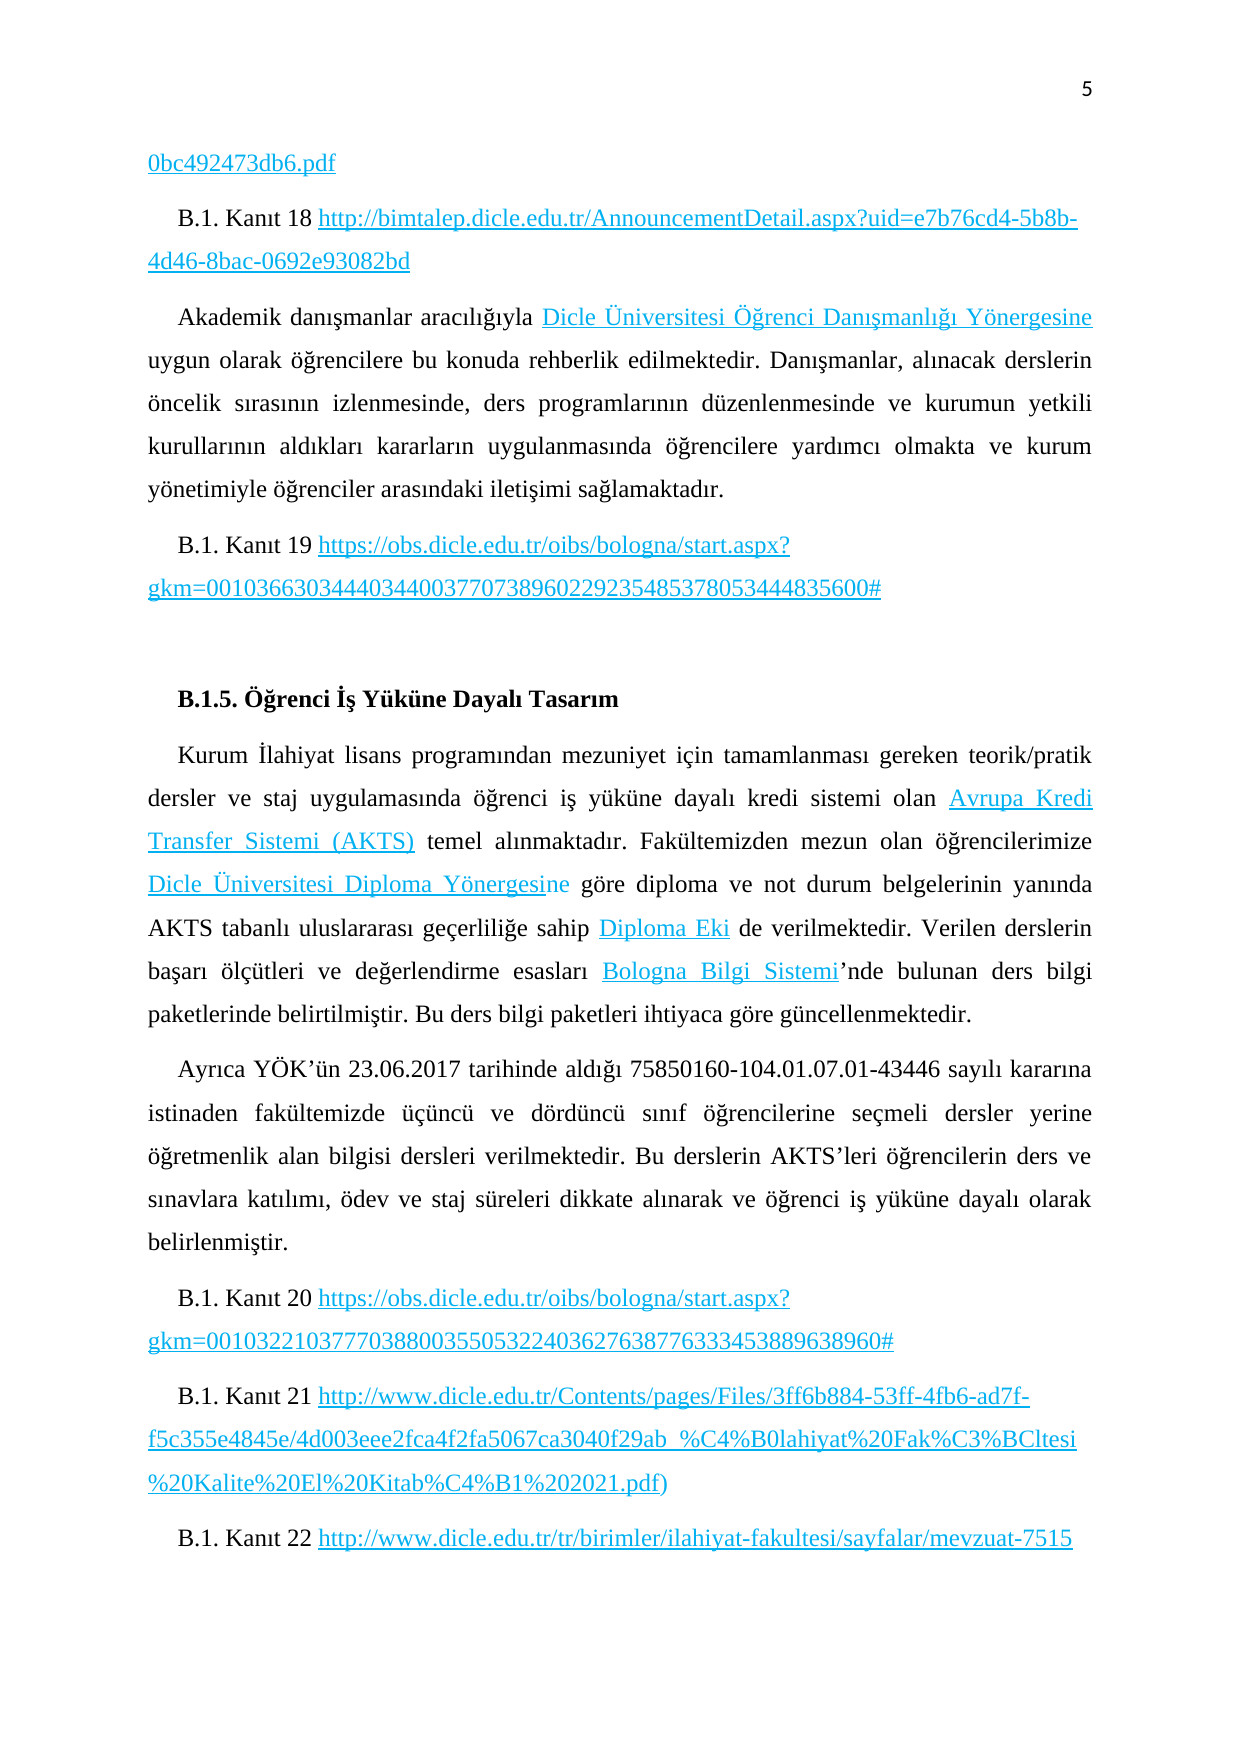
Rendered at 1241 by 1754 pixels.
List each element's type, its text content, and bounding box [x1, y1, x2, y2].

text B.1. Kanıt 19 https://obs.dicle.edu.tr/oibs/bologna/start.aspx?gkm=00103663034440344003770738960229235485378053444835600# [148, 530, 1093, 602]
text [148, 148, 1093, 176]
text Ayrıca YÖK’ün 23.06.2017 tarihinde aldığı 75850160-104.01.07.01-43446 sayılı kararına istinaden fakültemizde üçüncü ve dördüncü sınıf öğrencilerine seçmeli dersler yerine öğretmenlik alan bilgisi dersleri verilmektedir. Bu derslerin AKTS’leri öğrencilerin ders ve sınavlara katılımı, ödev ve staj süreleri dikkate alınarak ve öğrenci iş yüküne dayalı olarak belirlenmiştir. [148, 1054, 1093, 1256]
text B.1. Kanıt 22 http://www.dicle.edu.tr/tr/birimler/ilahiyat-fakultesi/sayfalar/mevzuat-7515 [148, 1523, 1093, 1552]
text B.1. Kanıt 18 http://bimtalep.dicle.edu.tr/AnnouncementDetail.aspx?uid=e7b76cd4-5b8b-4d46-8bac-0692e93082bd [148, 203, 1093, 275]
text B.1. Kanıt 20 https://obs.dicle.edu.tr/oibs/bologna/start.aspx?gkm=001032210377703880035505322403627638776333453889638960# [148, 1283, 1093, 1354]
subtitle B.1.5. Öğrenci İş Yüküne Dayalı Tasarım [148, 684, 1093, 713]
text Akademik danışmanlar aracılığıyla Dicle Üniversitesi Öğrenci Danışmanlığı Yönergesine uygun olarak öğrencilere bu konuda rehberlik edilmektedir. Danışmanlar, alınacak derslerin öncelik sırasının izlenmesinde, ders programlarının düzenlenmesinde ve kurumun yetkili kurullarının aldıkları kararların uygulanmasında öğrencilere yardımcı olmakta ve kurum yönetimiyle öğrenciler arasındaki iletişimi sağlamaktadır. [148, 302, 1093, 503]
text B.1. Kanıt 21 http://www.dicle.edu.tr/Contents/pages/Files/3ff6b884-53ff-4fb6-ad7f-f5c355e4845e/4d003eee2fca4f2fa5067ca3040f29ab_%C4%B0lahiyat%20Fak%C3%BCltesi%20Kalite%20El%20Kitab%C4%B1%202021.pdf) [148, 1381, 1093, 1496]
text Kurum İlahiyat lisans programından mezuniyet için tamamlanması gereken teorik/pratik dersler ve staj uygulamasında öğrenci iş yüküne dayalı kredi sistemi olan Avrupa Kredi Transfer Sistemi (AKTS) temel alınmaktadır. Fakültemizden mezun olan öğrencilerimize Dicle Üniversitesi Diploma Yönergesine göre diploma ve not durum belgelerinin yanında AKTS tabanlı uluslararası geçerliliğe sahip Diploma Eki de verilmektedir. Verilen derslerin başarı ölçütleri ve değerlendirme esasları Bologna Bilgi Sistemi’nde bulunan ders bilgi paketlerinde belirtilmiştir. Bu ders bilgi paketleri ihtiyaca göre güncellenmektedir. [148, 740, 1093, 1028]
